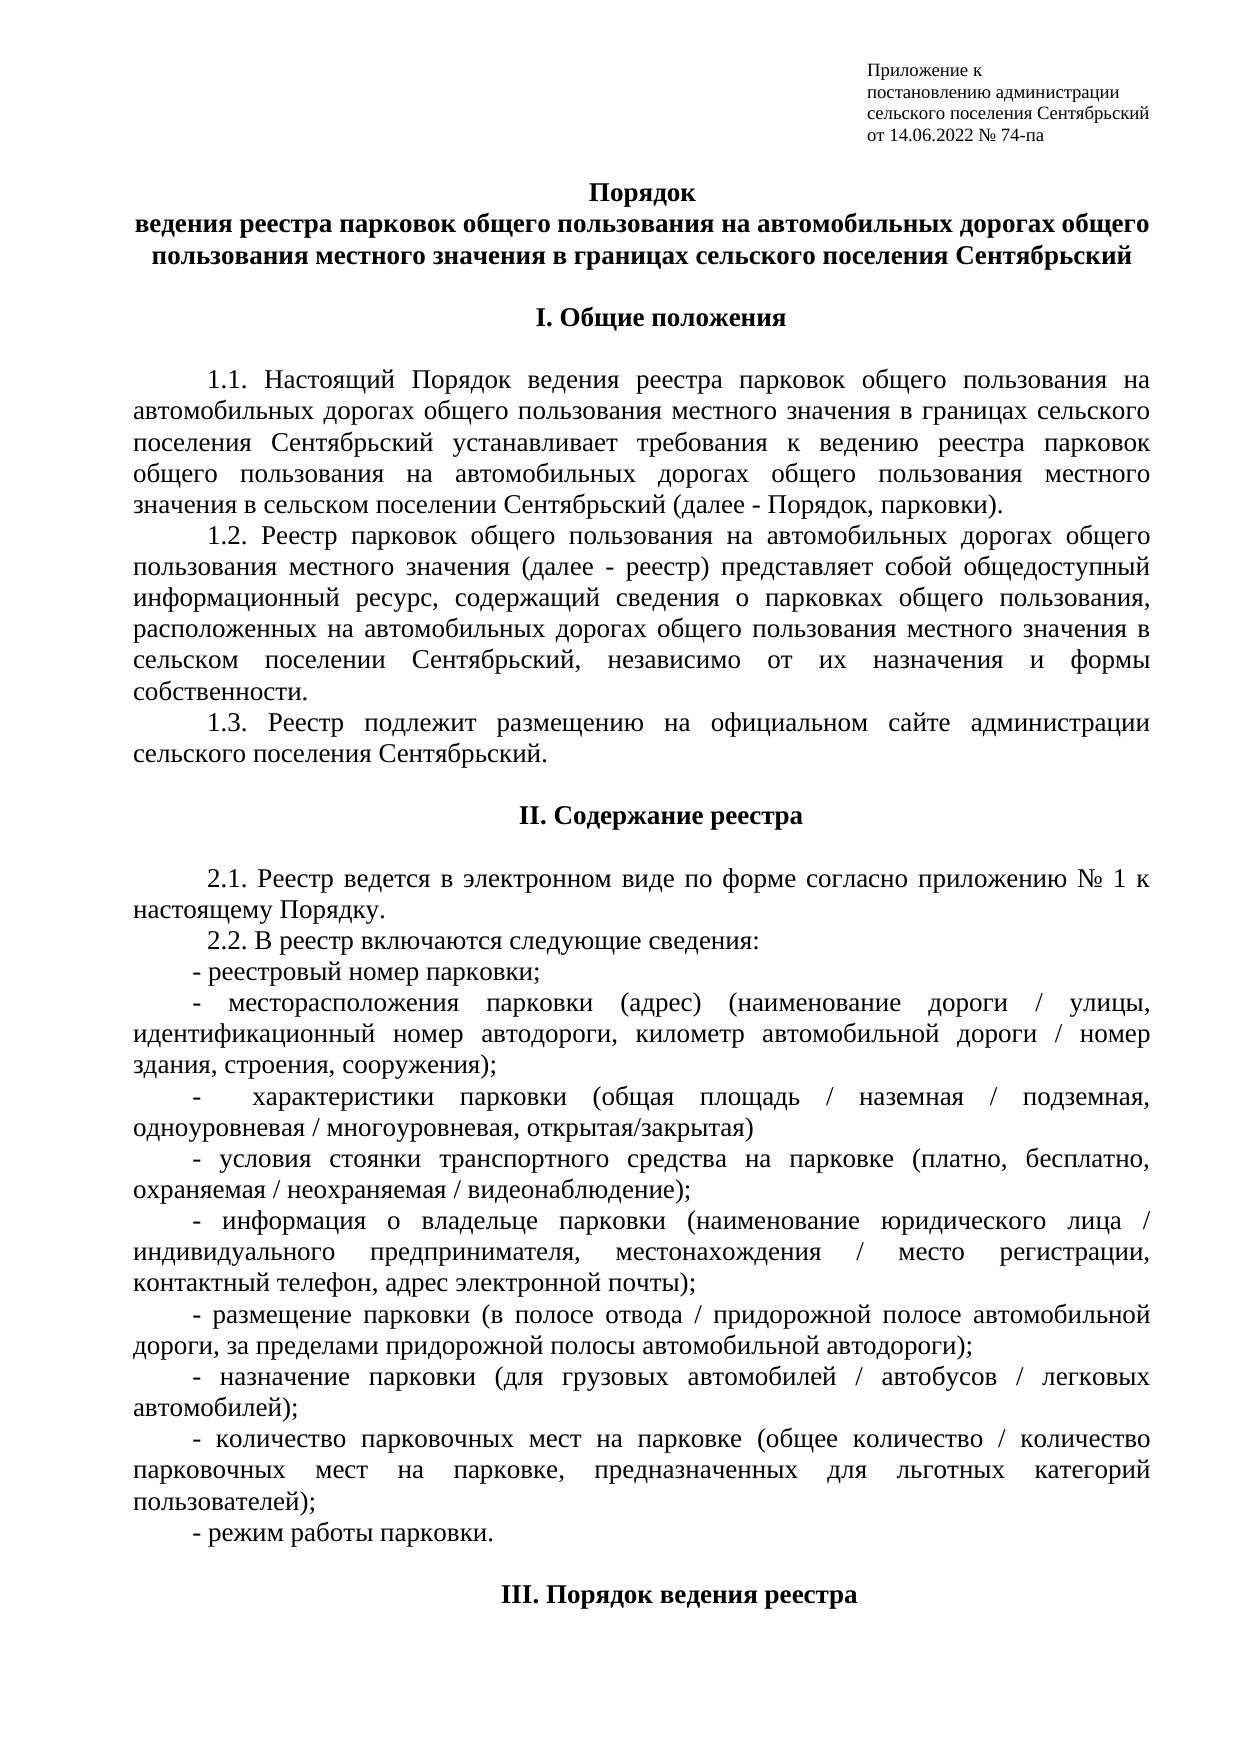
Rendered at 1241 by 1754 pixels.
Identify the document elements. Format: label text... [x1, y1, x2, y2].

text ведения реестра парковок общего пользования на автомобильных дорогах общего пользования местного значения в границах сельского поселения Сентябрьский [133, 208, 1152, 270]
text 1.3. Реестр подлежит размещению на официальном сайте администрации сельского поселения Сентябрьский. [133, 706, 1152, 768]
text 1.1. Настоящий Порядок ведения реестра парковок общего пользования на автомобильных дорогах общего пользования местного значения в границах сельского поселения Сентябрьский устанавливает требования к ведению реестра парковок общего пользования на автомобильных дорогах общего пользования местного значения в сельском поселении Сентябрьский (далее - Порядок, парковки). [133, 363, 1152, 519]
text II. Содержание реестра [170, 799, 1152, 831]
text - информация о владельце парковки (наименование юридического лица / индивидуального предпринимателя, местонахождения / место регистрации, контактный телефон, адрес электронной почты); [133, 1204, 1152, 1298]
text Приложение к [783, 59, 1152, 81]
text 2.2. В реестр включаются следующие сведения: [133, 924, 1152, 955]
text - условия стоянки транспортного средства на парковке (платно, бесплатно, охраняемая / неохраняемая / видеонаблюдение); [133, 1142, 1152, 1204]
text - месторасположения парковки (адрес) (наименование дороги / улицы, идентификационный номер автодороги, километр автомобильной дороги / номер здания, строения, сооружения); [133, 986, 1152, 1080]
text I. Общие положения [170, 301, 1152, 332]
text - характеристики парковки (общая площадь / наземная / подземная, одноуровневая / многоуровневая, открытая/закрытая) [133, 1080, 1152, 1142]
text сельского поселения Сентябрьский [783, 102, 1152, 124]
text - назначение парковки (для грузовых автомобилей / автобусов / легковых автомобилей); [133, 1360, 1152, 1422]
text - режим работы парковки. [133, 1516, 1152, 1547]
text III. Порядок ведения реестра [133, 1578, 1152, 1609]
text Порядок [133, 176, 1152, 208]
text 2.1. Реестр ведется в электронном виде по форме согласно приложению № 1 к настоящему Порядку. [133, 862, 1152, 924]
text от 14.06.2022 № 74-па [783, 124, 1152, 145]
text постановлению администрации [783, 81, 1152, 102]
text - размещение парковки (в полосе отвода / придорожной полосе автомобильной дороги, за пределами придорожной полосы автомобильной автодороги); [133, 1298, 1152, 1360]
text - реестровый номер парковки; [133, 955, 1152, 986]
text 1.2. Реестр парковок общего пользования на автомобильных дорогах общего пользования местного значения (далее - реестр) представляет собой общедоступный информационный ресурс, содержащий сведения о парковках общего пользования, расположенных на автомобильных дорогах общего пользования местного значения в сельском поселении Сентябрьский, независимо от их назначения и формы собственности. [133, 519, 1152, 706]
text - количество парковочных мест на парковке (общее количество / количество парковочных мест на парковке, предназначенных для льготных категорий пользователей); [133, 1422, 1152, 1516]
